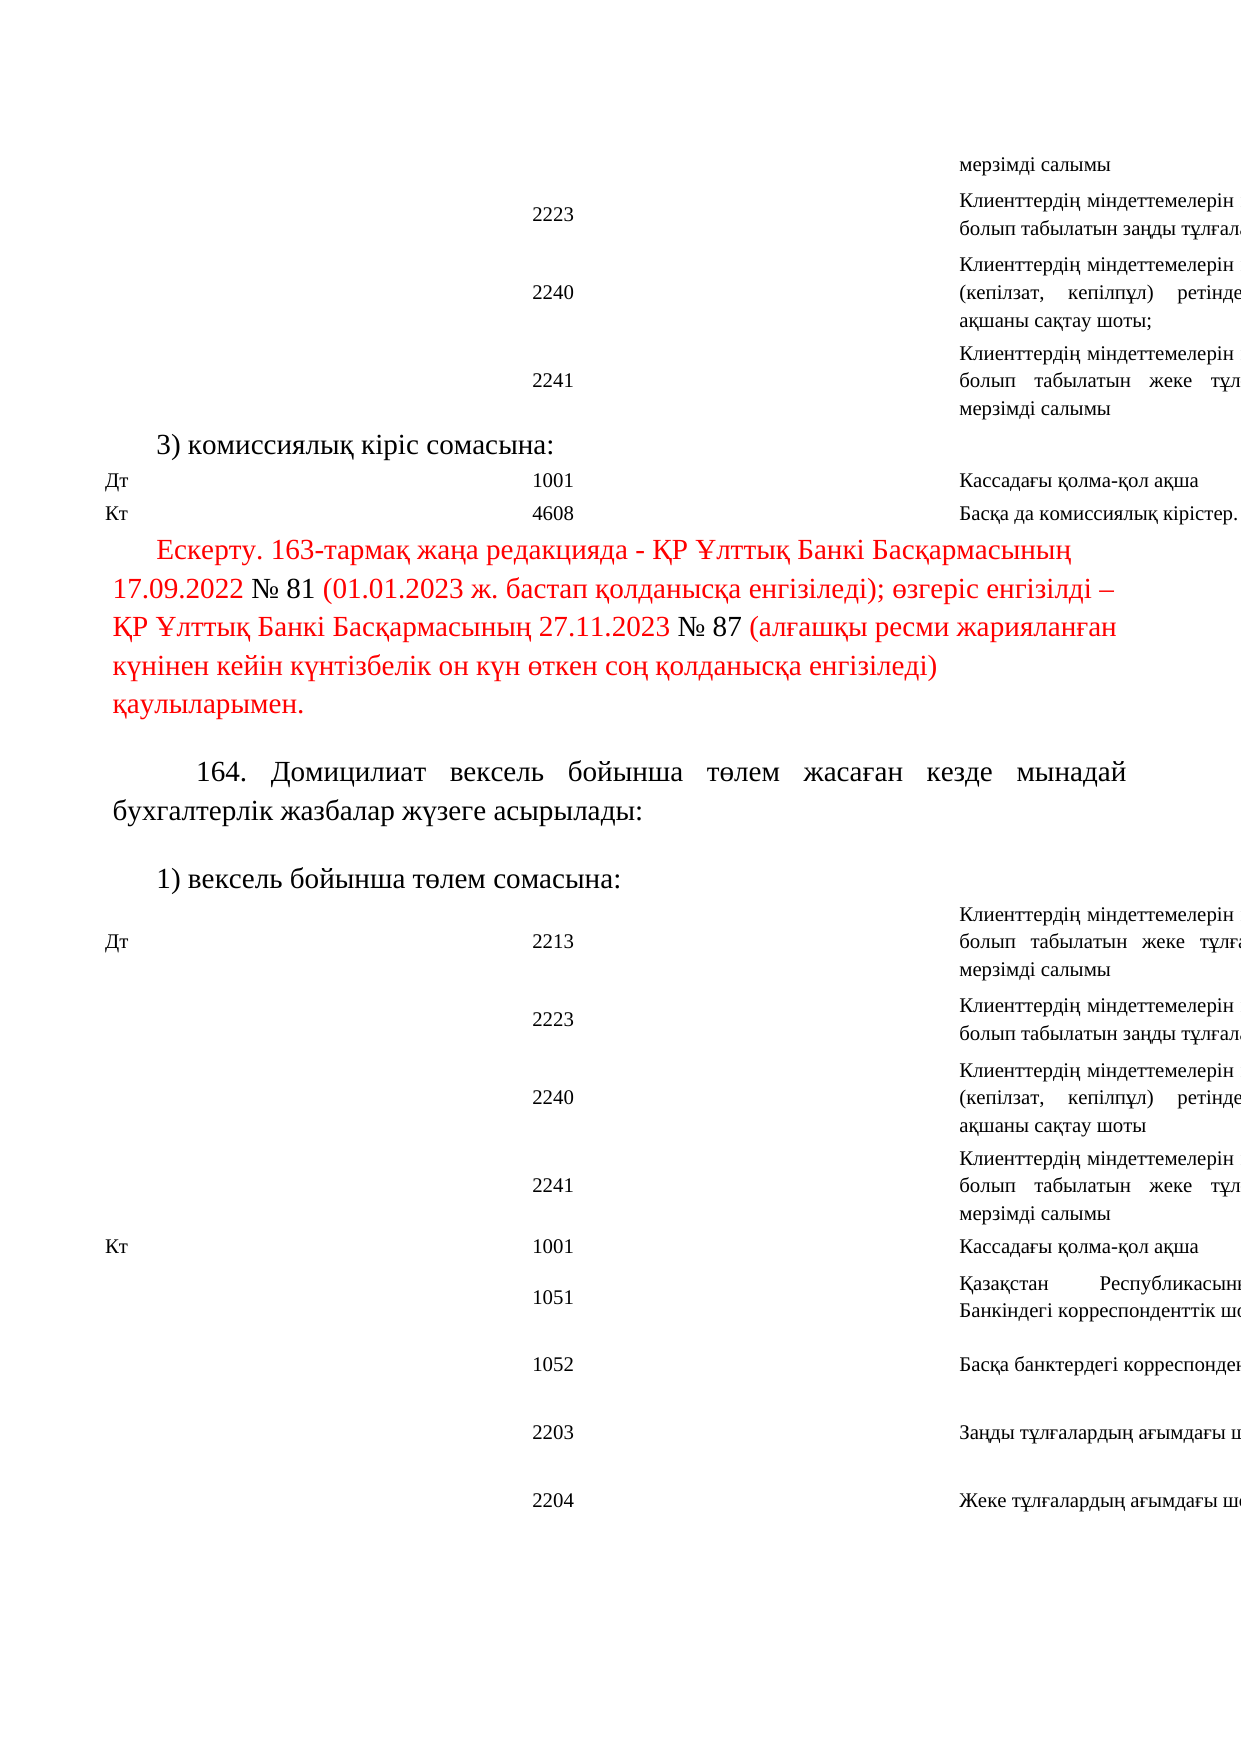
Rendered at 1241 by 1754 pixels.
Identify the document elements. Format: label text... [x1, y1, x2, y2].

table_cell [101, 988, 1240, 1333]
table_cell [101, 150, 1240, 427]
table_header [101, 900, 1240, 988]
text Ескерту. 163-тармақ жаңа редакцияда - ҚР Ұлттық Банкі Басқармасының 17.09.2022 № 81 (01.01.2023 ж. бастап қолданысқа енгізіледі); өзгеріс енгізілді – ҚР Ұлттық Банкі Басқармасының 27.11.2023 № 87 (алғашқы ресми жарияланған күнінен кейін күнтізбелік он күн өткен соң қолданысқа енгізіледі) қаулыларымен. [112, 532, 1128, 750]
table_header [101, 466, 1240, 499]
text 3) комиссиялық кіріс сомасына: [112, 427, 1128, 461]
text 1) вексель бойынша төлем сомасына: [112, 861, 1128, 895]
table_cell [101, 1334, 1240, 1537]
text 164. Домицилиат вексель бойынша төлем жасаған кезде мынадай бухгалтерлік жазбалар жүзеге асырылады: [112, 754, 1128, 826]
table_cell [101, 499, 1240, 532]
